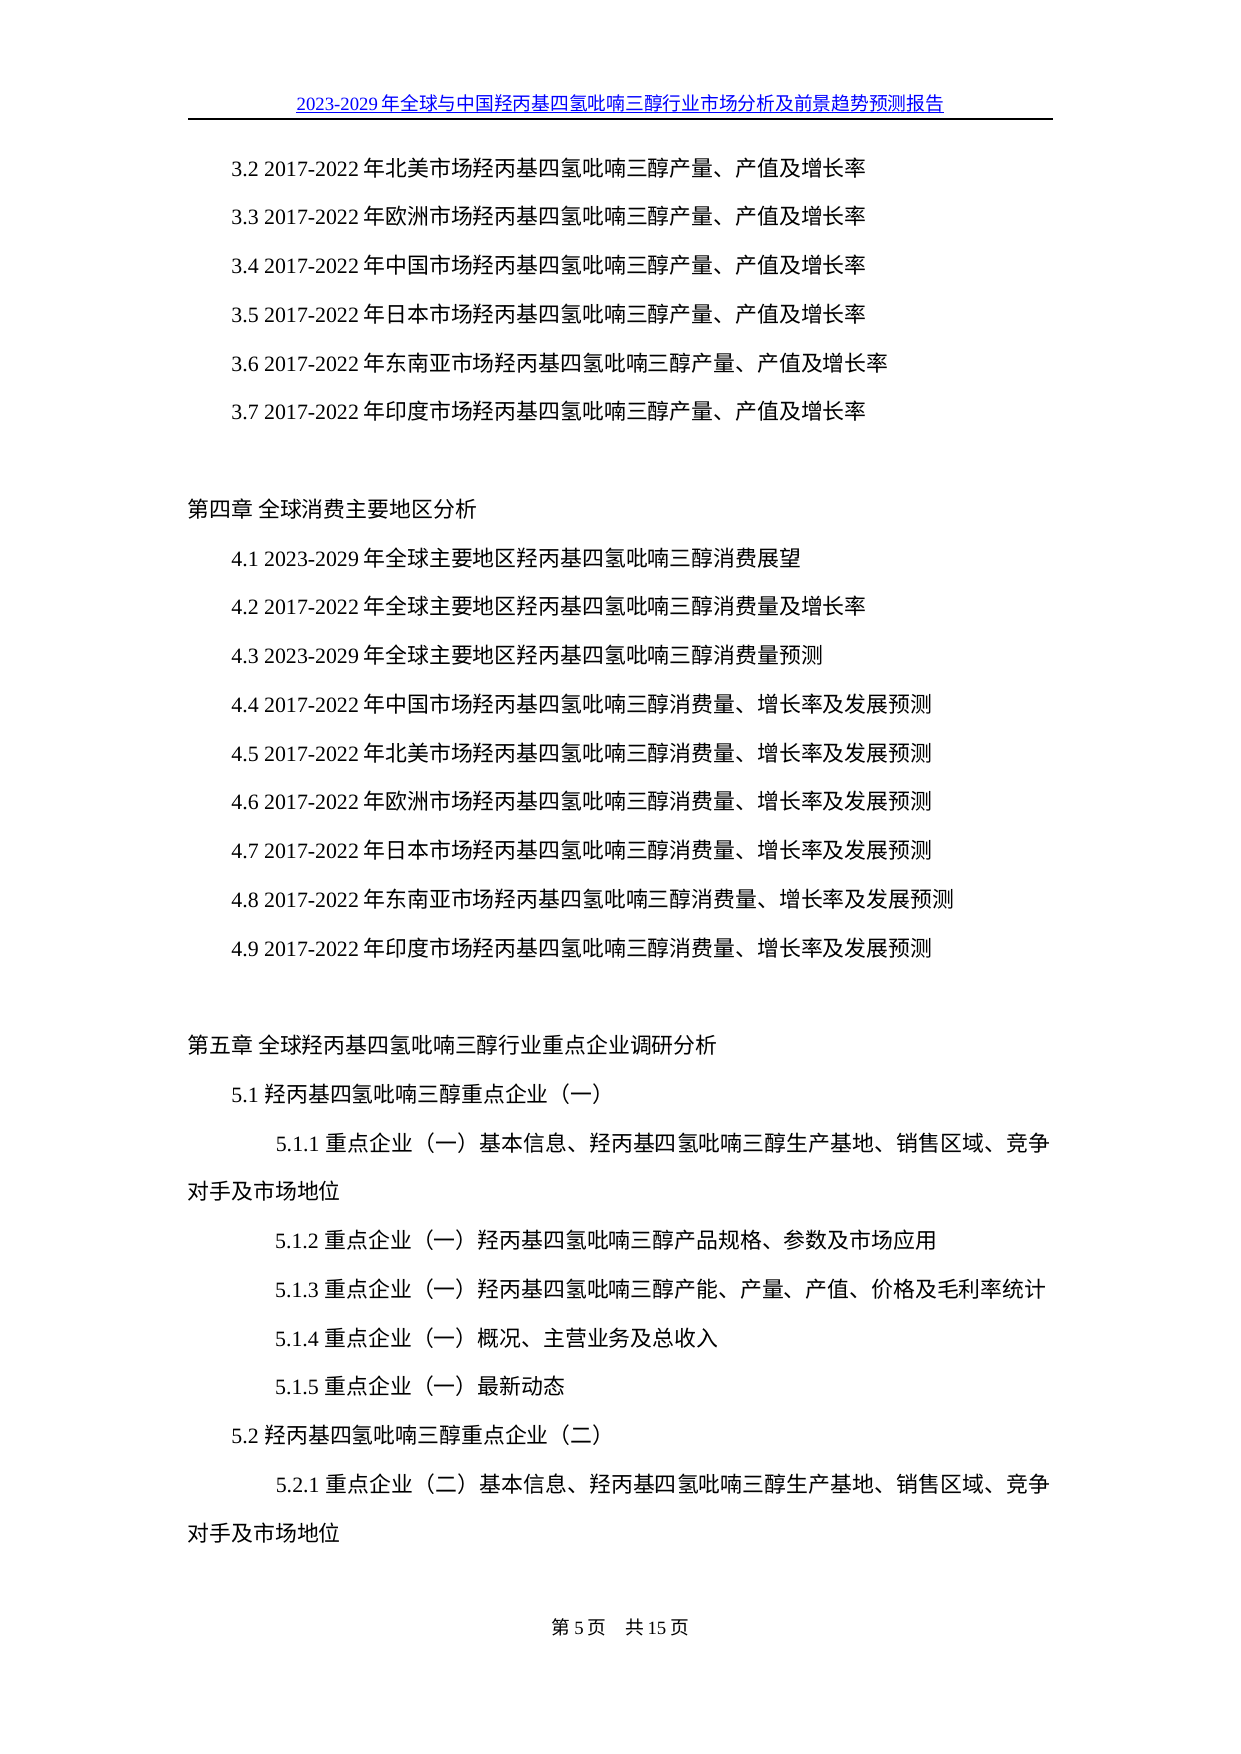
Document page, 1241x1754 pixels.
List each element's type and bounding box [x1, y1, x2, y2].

text [187, 150, 1053, 1548]
